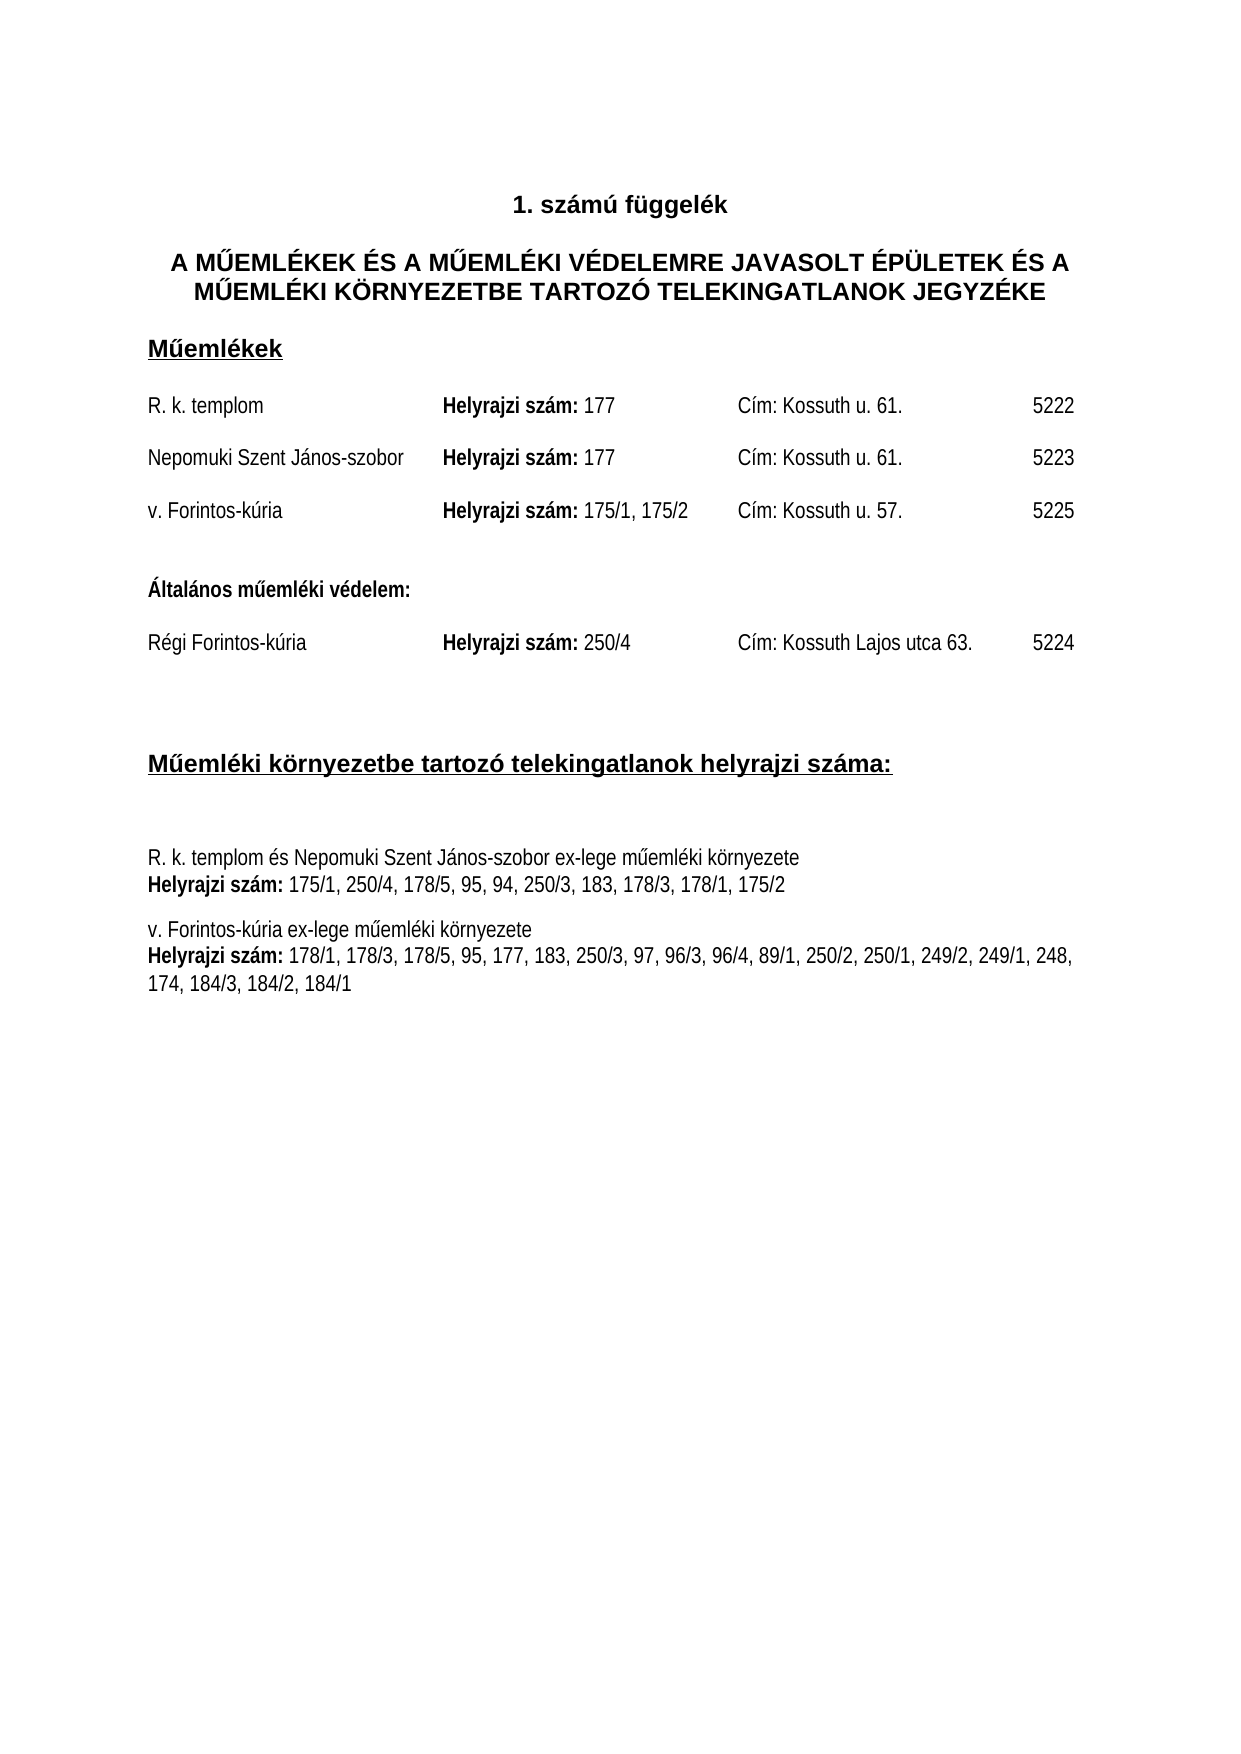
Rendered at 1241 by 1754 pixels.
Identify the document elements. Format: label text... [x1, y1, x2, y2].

text R. k. templom Helyrajzi szám: 177 Cím: Kossuth u. 61. 5222 [148, 392, 1093, 418]
text Helyrajzi szám: 178/1, 178/3, 178/5, 95, 177, 183, 250/3, 97, 96/3, 96/4, 89/1, 250/2, 250/1, 249/2, 249/1, 248, 174, 184/3, 184/2, 184/1 [148, 942, 1093, 997]
text 1. számú függelék [148, 190, 1093, 219]
text Műemlékek [148, 334, 1093, 363]
text Nepomuki Szent János-szobor Helyrajzi szám: 177 Cím: Kossuth u. 61. 5223 [148, 444, 1093, 471]
text R. k. templom és Nepomuki Szent János-szobor ex-lege műemléki környezete [148, 844, 1093, 871]
text Műemléki környezetbe tartozó telekingatlanok helyrajzi száma: [148, 749, 1093, 778]
text Helyrajzi szám: 175/1, 250/4, 178/5, 95, 94, 250/3, 183, 178/3, 178/1, 175/2 [148, 871, 1093, 897]
text v. Forintos-kúria ex-lege műemléki környezete [148, 916, 1093, 942]
text Általános műemléki védelem: [148, 576, 1093, 602]
text v. Forintos-kúria Helyrajzi szám: 175/1, 175/2 Cím: Kossuth u. 57. 5225 [148, 497, 1093, 523]
text Régi Forintos-kúria Helyrajzi szám: 250/4 Cím: Kossuth Lajos utca 63. 5224 [148, 629, 1093, 655]
text A MŰEMLÉKEK ÉS A MŰEMLÉKI VÉDELEMRE JAVASOLT ÉPÜLETEK ÉS A MŰEMLÉKI KÖRNYEZETBE TARTOZÓ TELEKINGATLANOK JEGYZÉKE [148, 248, 1093, 305]
